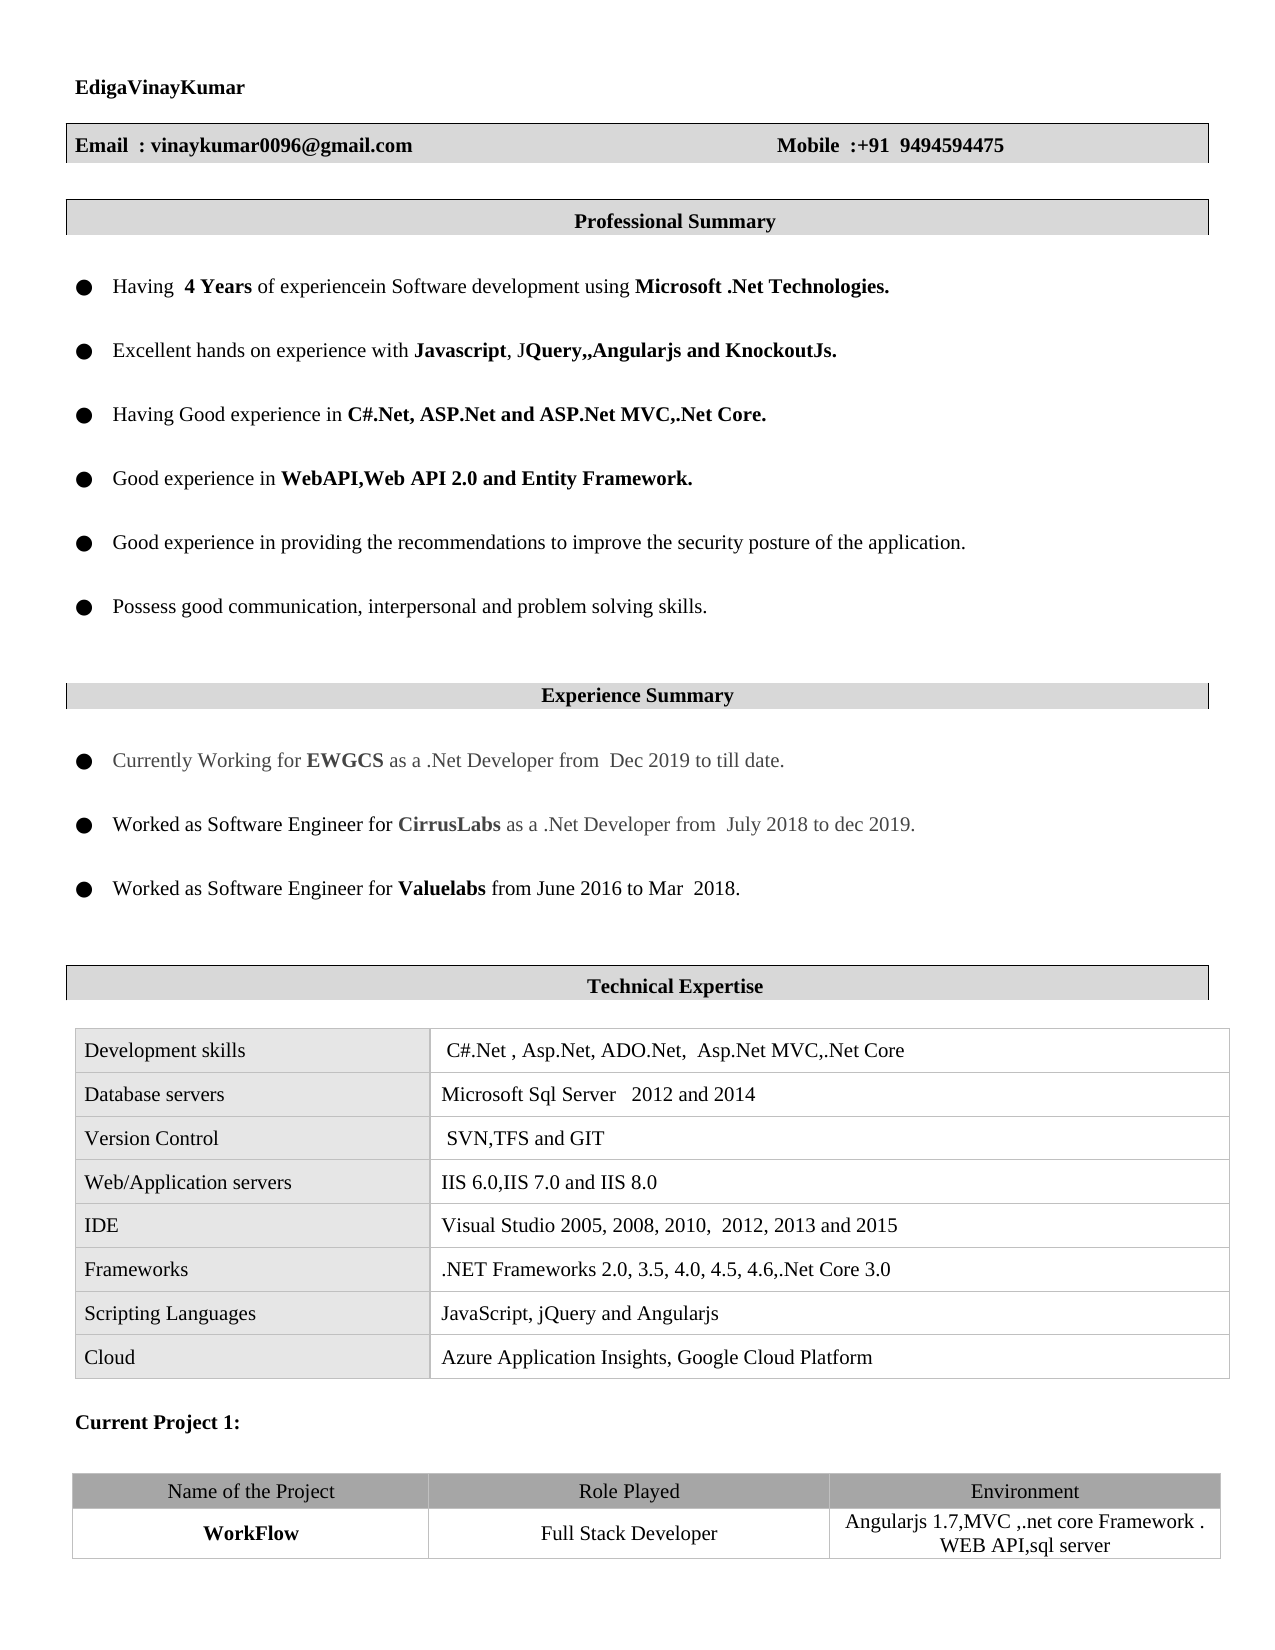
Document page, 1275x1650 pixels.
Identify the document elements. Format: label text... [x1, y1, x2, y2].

list Possess good communication, interpersonal and problem solving skills. [75, 583, 1200, 626]
table_cell Cloud [76, 1335, 429, 1378]
text EdigaVinayKumar [75, 75, 1200, 99]
table_cell Scripting Languages [76, 1292, 429, 1334]
table_header Role Played [429, 1474, 829, 1508]
list Good experience in WebAPI,Web API 2.0 and Entity Framework. [75, 455, 1200, 497]
list Excellent hands on experience with Javascript, JQuery,,Angularjs and KnockoutJs. [75, 327, 1200, 369]
table_cell Visual Studio 2005, 2008, 2010, 2012, 2013 and 2015 [431, 1204, 1229, 1247]
list Currently Working for EWGCS as a .Net Developer from Dec 2019 to till date. [75, 737, 1200, 779]
table_cell Microsoft Sql Server 2012 and 2014 [431, 1073, 1229, 1116]
table_cell .NET Frameworks 2.0, 3.5, 4.0, 4.5, 4.6,.Net Core 3.0 [431, 1248, 1229, 1291]
table_cell Database servers [76, 1073, 429, 1116]
list Good experience in providing the recommendations to improve the security posture of the application. [75, 519, 1200, 561]
list Worked as Software Engineer for Valuelabs from June 2016 to Mar 2018. [75, 865, 1200, 907]
table_header Environment [830, 1474, 1220, 1508]
list Having Good experience in C#.Net, ASP.Net and ASP.Net MVC,.Net Core. [75, 391, 1200, 433]
list Worked as Software Engineer for CirrusLabs as a .Net Developer from July 2018 to dec 2019. [75, 801, 1200, 843]
text Current Project 1: [75, 1410, 1200, 1434]
table_cell IIS 6.0,IIS 7.0 and IIS 8.0 [431, 1160, 1229, 1203]
table_header Name of the Project [73, 1474, 428, 1508]
table_cell WorkFlow [73, 1509, 428, 1557]
table_header C#.Net , Asp.Net, ADO.Net, Asp.Net MVC,.Net Core [431, 1029, 1229, 1072]
table_cell Version Control [76, 1117, 429, 1159]
table_header Development skills [76, 1029, 429, 1072]
table_cell Angularjs 1.7,MVC ,.net core Framework . WEB API,sql server [830, 1509, 1220, 1557]
table_cell Azure Application Insights, Google Cloud Platform [431, 1335, 1229, 1378]
list Having 4 Years of experiencein Software development using Microsoft .Net Technologies. [75, 262, 1200, 305]
table_cell IDE [76, 1204, 429, 1247]
text Experience Summary [67, 683, 1208, 709]
table_cell SVN,TFS and GIT [431, 1117, 1229, 1159]
table_cell JavaScript, jQuery and Angularjs [431, 1292, 1229, 1334]
subtitle Email : vinaykumar0096@gmail.com Mobile :+91 9494594475 [67, 124, 1208, 163]
table_cell Full Stack Developer [429, 1509, 829, 1557]
table_cell Web/Application servers [76, 1160, 429, 1203]
subtitle Professional Summary [67, 200, 1208, 235]
table_cell Frameworks [76, 1248, 429, 1291]
subtitle Technical Expertise [67, 966, 1208, 1000]
